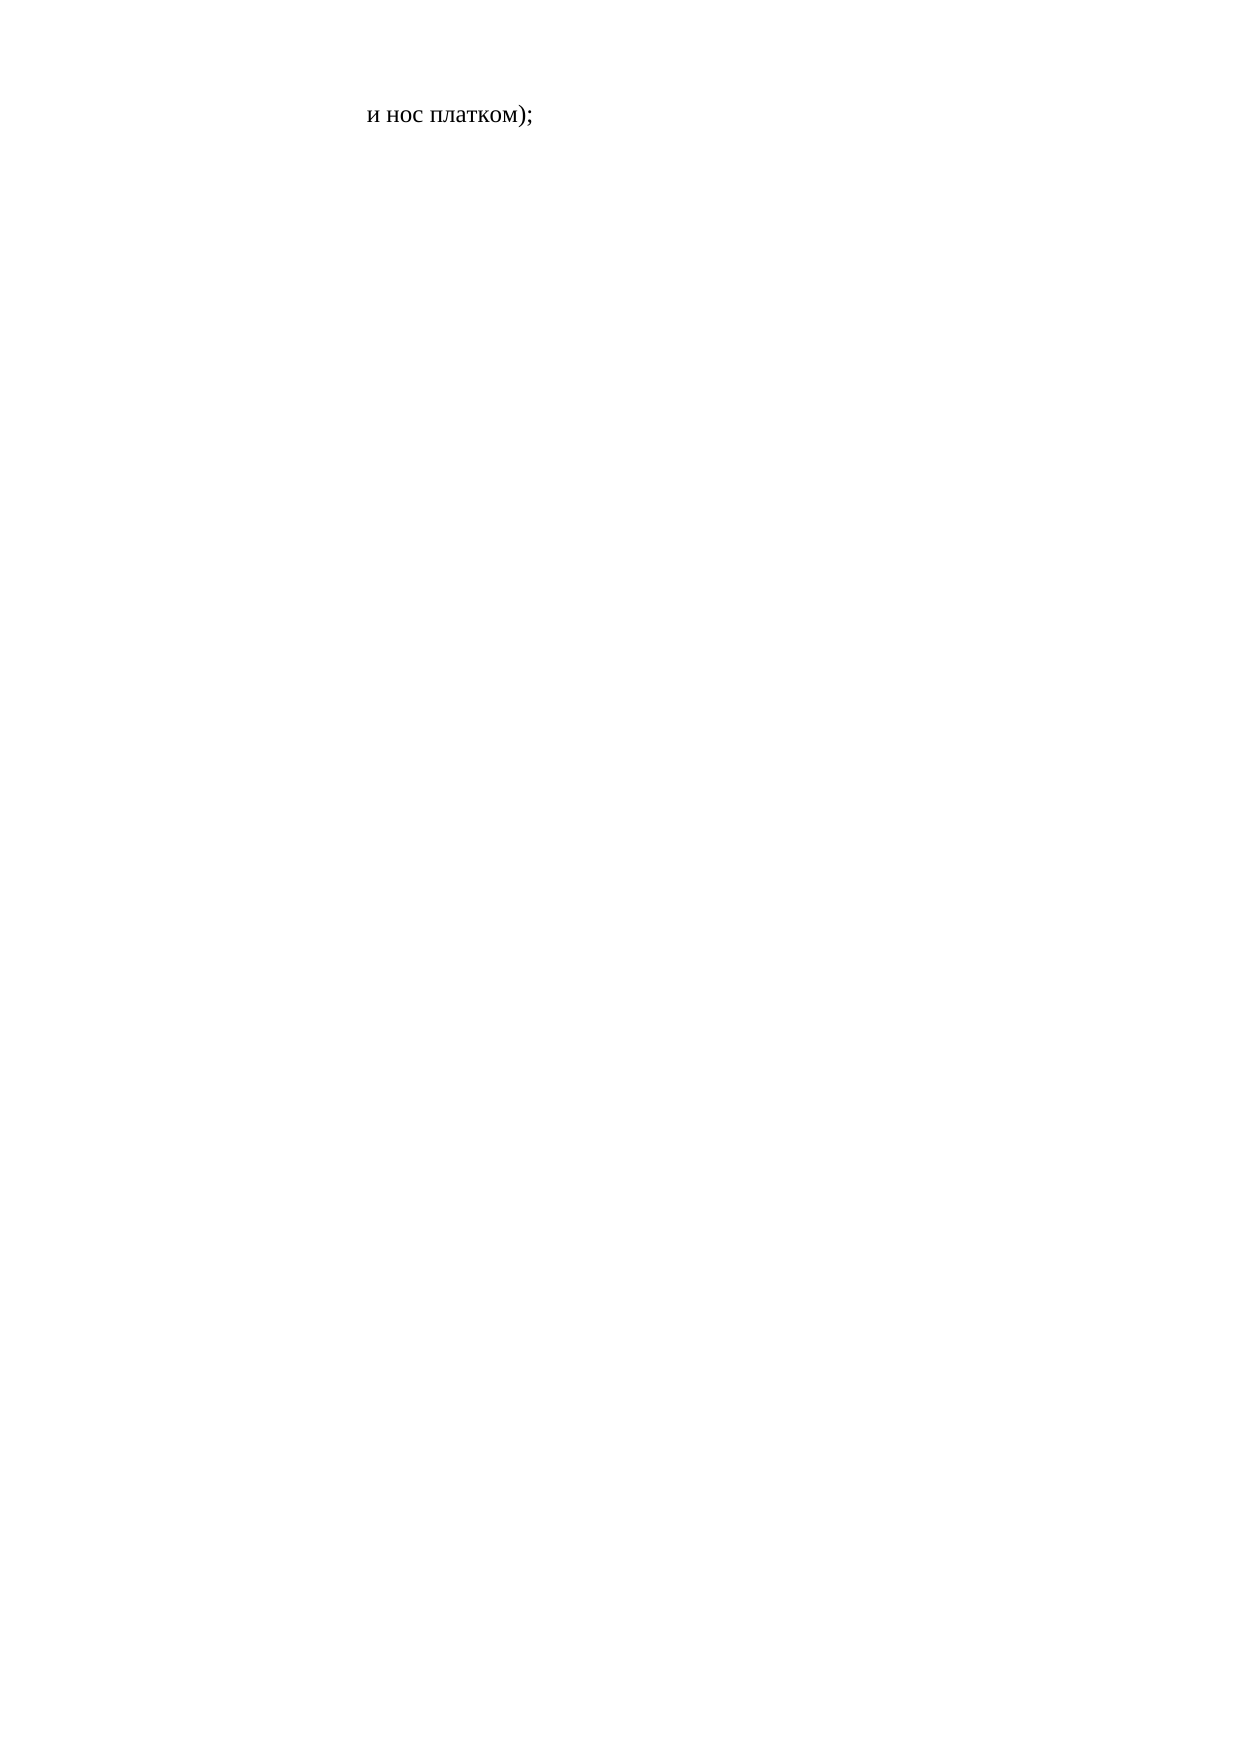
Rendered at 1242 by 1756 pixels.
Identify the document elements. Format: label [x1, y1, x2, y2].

list [367, 100, 1176, 128]
